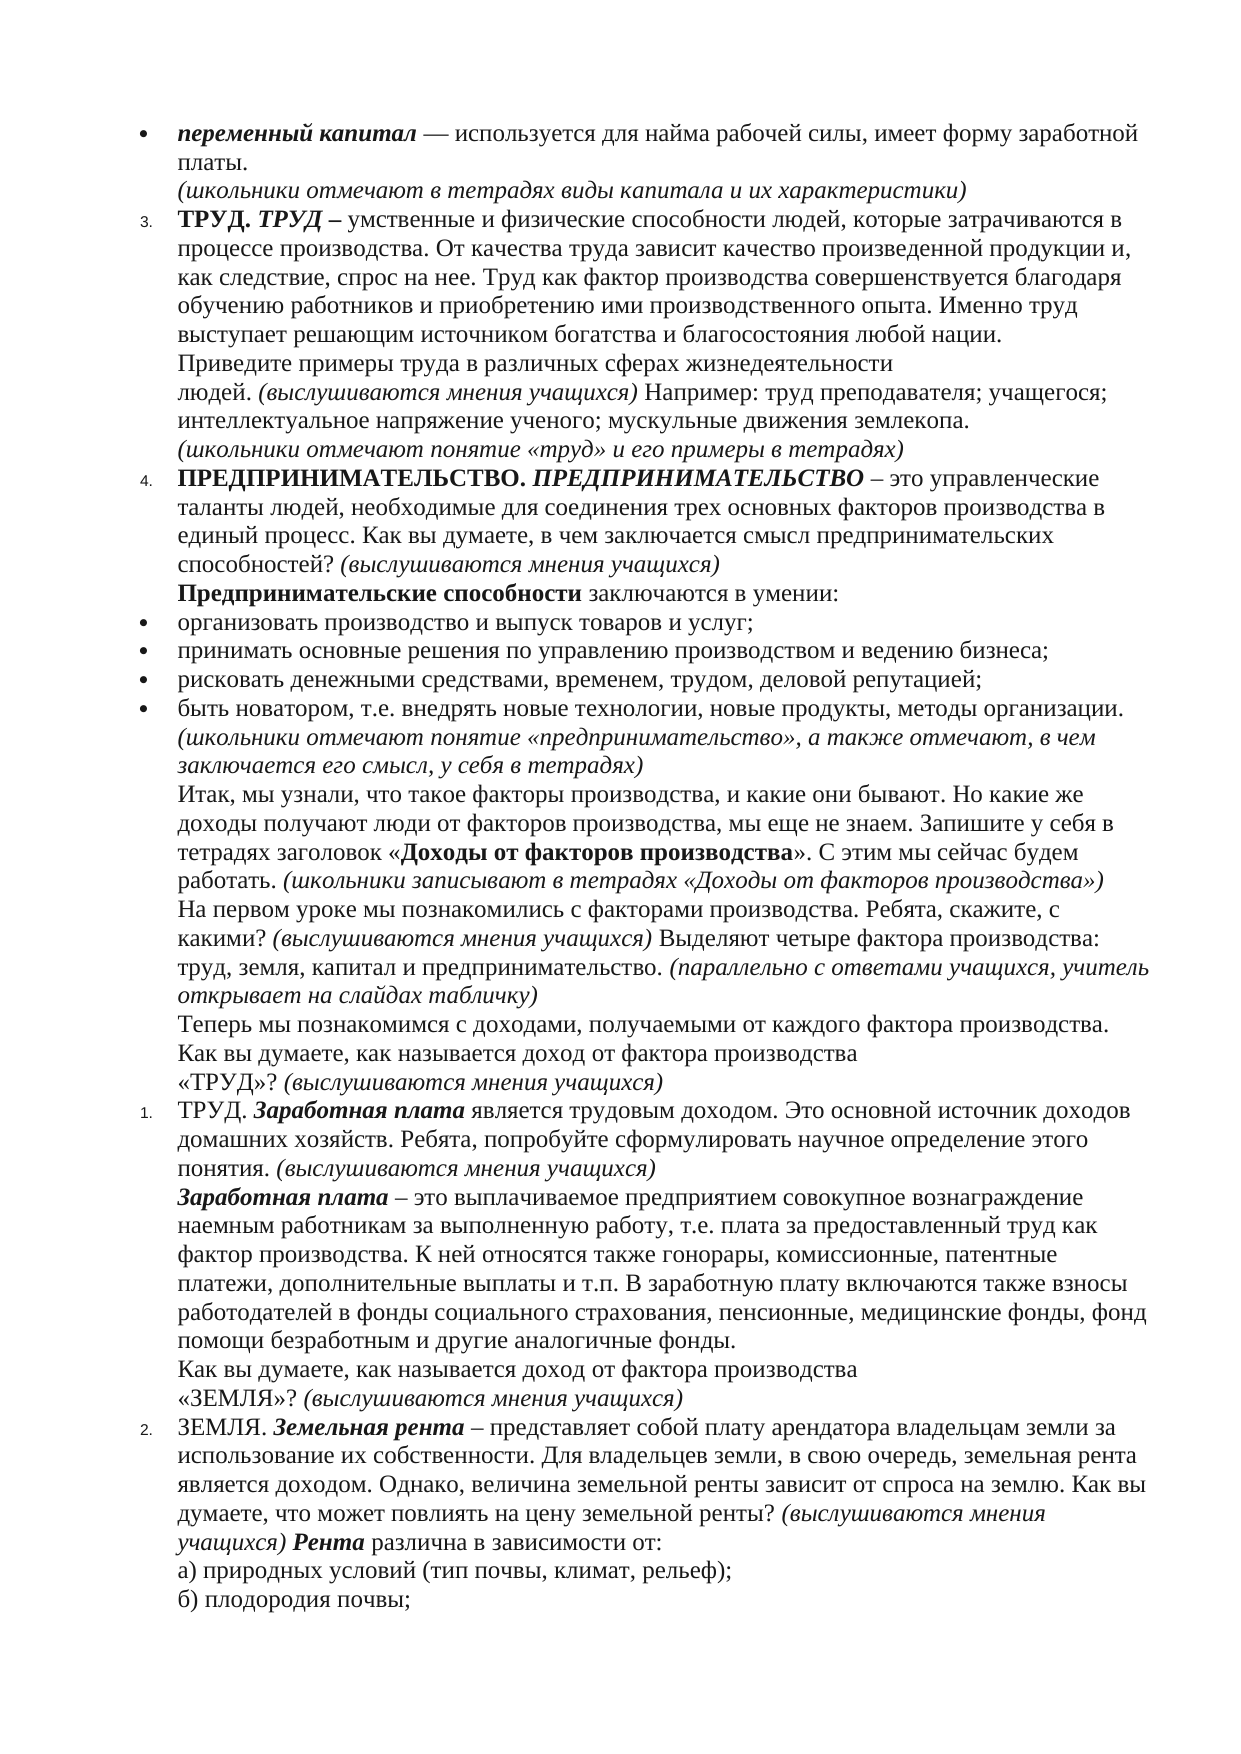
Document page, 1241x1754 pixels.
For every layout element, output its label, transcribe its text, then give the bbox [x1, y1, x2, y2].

text Итак, мы узнали, что такое факторы производства, и какие они бывают. Но какие же доходы получают люди от факторов производства, мы еще не знаем. Запишите у себя в тетрадях заголовок «Доходы от факторов производства». С этим мы сейчас будем работать. (школьники записывают в тетрадях «Доходы от факторов производства») [177, 779, 1152, 894]
text (школьники отмечают понятие «труд» и его примеры в тетрадях) [177, 434, 1152, 463]
text Заработная плата – это выплачиваемое предприятием совокупное вознаграждение наемным работникам за выполненную работу, т.е. плата за предоставленный труд как фактор производства. К ней относятся также гонорары, комиссионные, патентные платежи, дополнительные выплаты и т.п. В заработную плату включаются также взносы работодателей в фонды социального страхования, пенсионные, медицинские фонды, фонд помощи безработным и другие аналогичные фонды. [177, 1182, 1152, 1354]
text (школьники отмечают понятие «предпринимательство», а также отмечают, в чем заключается его смысл, у себя в тетрадях) [177, 722, 1152, 779]
list принимать основные решения по управлению производством и ведению бизнеса; [140, 636, 1152, 664]
list ПРЕДПРИНИМАТЕЛЬСТВО. ПРЕДПРИНИМАТЕЛЬСТВО – это управленческие таланты людей, необходимые для соединения трех основных факторов производства в единый процесс. Как вы думаете, в чем заключается смысл предпринимательских способностей? (выслушиваются мнения учащихся) [140, 463, 1152, 578]
list ТРУД. ТРУД – умственные и физические способности людей, которые затрачиваются в процессе производства. От качества труда зависит качество произведенной продукции и, как следствие, спрос на нее. Труд как фактор производства совершенствуется благодаря обучению работников и приобретению ими производственного опыта. Именно труд выступает решающим источником богатства и благосостояния любой нации. [140, 204, 1152, 348]
text (школьники отмечают в тетрадях виды капитала и их характеристики) [177, 176, 1152, 204]
text Теперь мы познакомимся с доходами, получаемыми от каждого фактора производства. Как вы думаете, как называется доход от фактора производства «ТРУД»? (выслушиваются мнения учащихся) [177, 1009, 1152, 1096]
text Как вы думаете, как называется доход от фактора производства «ЗЕМЛЯ»? (выслушиваются мнения учащихся) [177, 1354, 1152, 1412]
list ЗЕМЛЯ. Земельная рента – представляет собой плату арендатора владельцам земли за использование их собственности. Для владельцев земли, в свою очередь, земельная рента является доходом. Однако, величина земельной ренты зависит от спроса на землю. Как вы думаете, что может повлиять на цену земельной ренты? (выслушиваются мнения учащихся) Рента различна в зависимости от: [140, 1412, 1152, 1556]
list быть новатором, т.е. внедрять новые технологии, новые продукты, методы организации. [140, 693, 1152, 722]
list ТРУД. Заработная плата является трудовым доходом. Это основной источник доходов домашних хозяйств. Ребята, попробуйте сформулировать научное определение этого понятия. (выслушиваются мнения учащихся) [140, 1096, 1152, 1182]
text а) природных условий (тип почвы, климат, рельеф); [177, 1556, 1152, 1584]
list переменный капитал — используется для найма рабочей силы, имеет форму заработной платы. [140, 118, 1152, 176]
text Приведите примеры труда в различных сферах жизнедеятельности людей. (выслушиваются мнения учащихся) Например: труд преподавателя; учащегося; интеллектуальное напряжение ученого; мускульные движения землекопа. [177, 348, 1152, 434]
text Предпринимательские способности заключаются в умении: [177, 578, 1152, 607]
list организовать производство и выпуск товаров и услуг; [140, 607, 1152, 636]
text На первом уроке мы познакомились с факторами производства. Ребята, скажите, с какими? (выслушиваются мнения учащихся) Выделяют четыре фактора производства: труд, земля, капитал и предпринимательство. (параллельно с ответами учащихся, учитель открывает на слайдах табличку) [177, 894, 1152, 1009]
text б) плодородия почвы; [177, 1584, 1152, 1613]
list рисковать денежными средствами, временем, трудом, деловой репутацией; [140, 664, 1152, 693]
